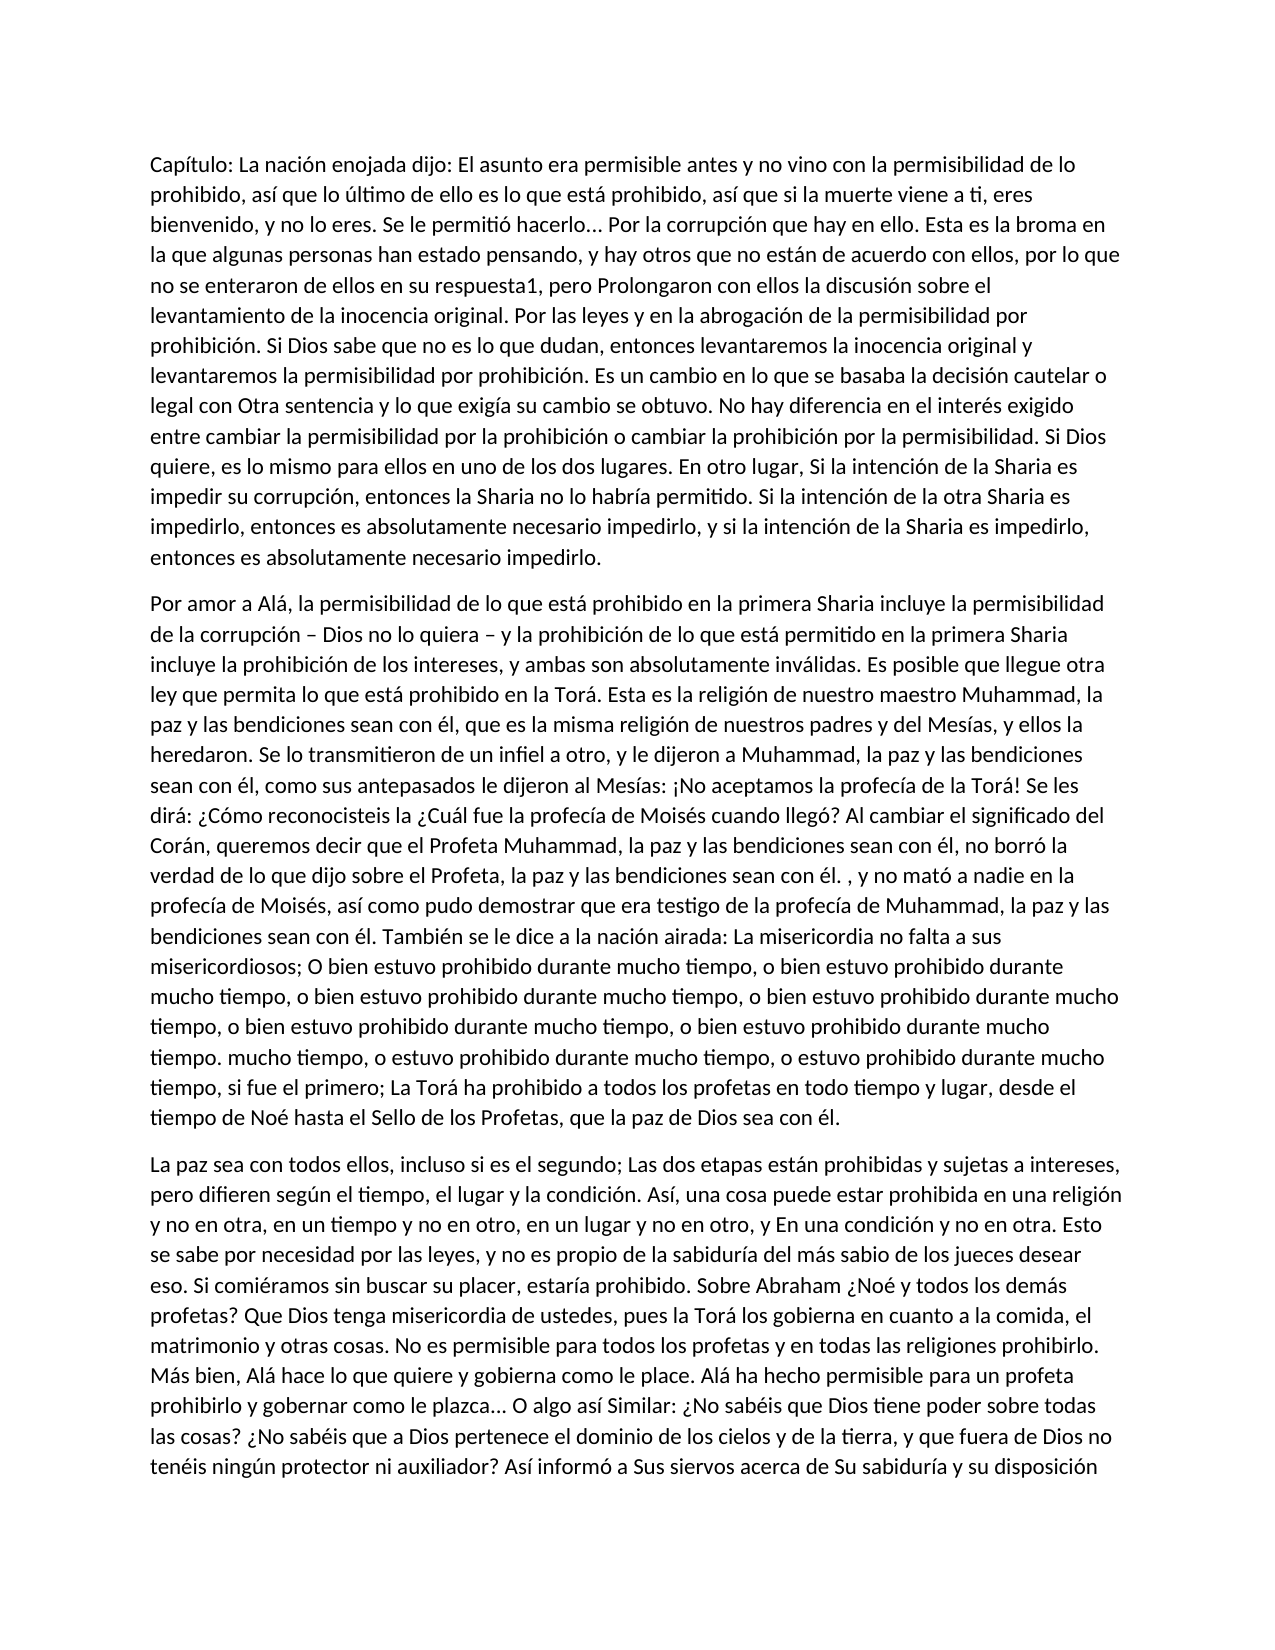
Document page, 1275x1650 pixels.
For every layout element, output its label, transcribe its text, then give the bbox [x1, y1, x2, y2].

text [150, 1150, 1125, 1480]
text Capítulo: La nación enojada dijo: El asunto era permisible antes y no vino con la permisibilidad de lo prohibido, así que lo último de ello es lo que está prohibido, así que si la muerte viene a ti, eres bienvenido, y no lo eres. Se le permitió hacerlo... Por la corrupción que hay en ello. Esta es la broma en la que algunas personas han estado pensando, y hay otros que no están de acuerdo con ellos, por lo que no se enteraron de ellos en su respuesta1, pero Prolongaron con ellos la discusión sobre el levantamiento de la inocencia original. Por las leyes y en la abrogación de la permisibilidad por prohibición. Si Dios sabe que no es lo que dudan, entonces levantaremos la inocencia original y levantaremos la permisibilidad por prohibición. Es un cambio en lo que se basaba la decisión cautelar o legal con Otra sentencia y lo que exigía su cambio se obtuvo. No hay diferencia en el interés exigido entre cambiar la permisibilidad por la prohibición o cambiar la prohibición por la permisibilidad. Si Dios quiere, es lo mismo para ellos en uno de los dos lugares. En otro lugar, Si la intención de la Sharia es impedir su corrupción, entonces la Sharia no lo habría permitido. Si la intención de la otra Sharia es impedirlo, entonces es absolutamente necesario impedirlo, y si la intención de la Sharia es impedirlo, entonces es absolutamente necesario impedirlo. [150, 150, 1125, 571]
text Por amor a Alá, la permisibilidad de lo que está prohibido en la primera Sharia incluye la permisibilidad de la corrupción – Dios no lo quiera – y la prohibición de lo que está permitido en la primera Sharia incluye la prohibición de los intereses, y ambas son absolutamente inválidas. Es posible que llegue otra ley que permita lo que está prohibido en la Torá. Esta es la religión de nuestro maestro Muhammad, la paz y las bendiciones sean con él, que es la misma religión de nuestros padres y del Mesías, y ellos la heredaron. Se lo transmitieron de un infiel a otro, y le dijeron a Muhammad, la paz y las bendiciones sean con él, como sus antepasados ​​le dijeron al Mesías: ¡No aceptamos la profecía de la Torá! Se les dirá: ¿Cómo reconocisteis la ¿Cuál fue la profecía de Moisés cuando llegó? Al cambiar el significado del Corán, queremos decir que el Profeta Muhammad, la paz y las bendiciones sean con él, no borró la verdad de lo que dijo sobre el Profeta, la paz y las bendiciones sean con él. , y no mató a nadie en la profecía de Moisés, así como pudo demostrar que era testigo de la profecía de Muhammad, la paz y las bendiciones sean con él. También se le dice a la nación airada: La misericordia no falta a sus misericordiosos; O bien estuvo prohibido durante mucho tiempo, o bien estuvo prohibido durante mucho tiempo, o bien estuvo prohibido durante mucho tiempo, o bien estuvo prohibido durante mucho tiempo, o bien estuvo prohibido durante mucho tiempo, o bien estuvo prohibido durante mucho tiempo. mucho tiempo, o estuvo prohibido durante mucho tiempo, o estuvo prohibido durante mucho tiempo, si fue el primero; La Torá ha prohibido a todos los profetas en todo tiempo y lugar, desde el tiempo de Noé hasta el Sello de los Profetas, que la paz de Dios sea con él. [150, 589, 1125, 1131]
